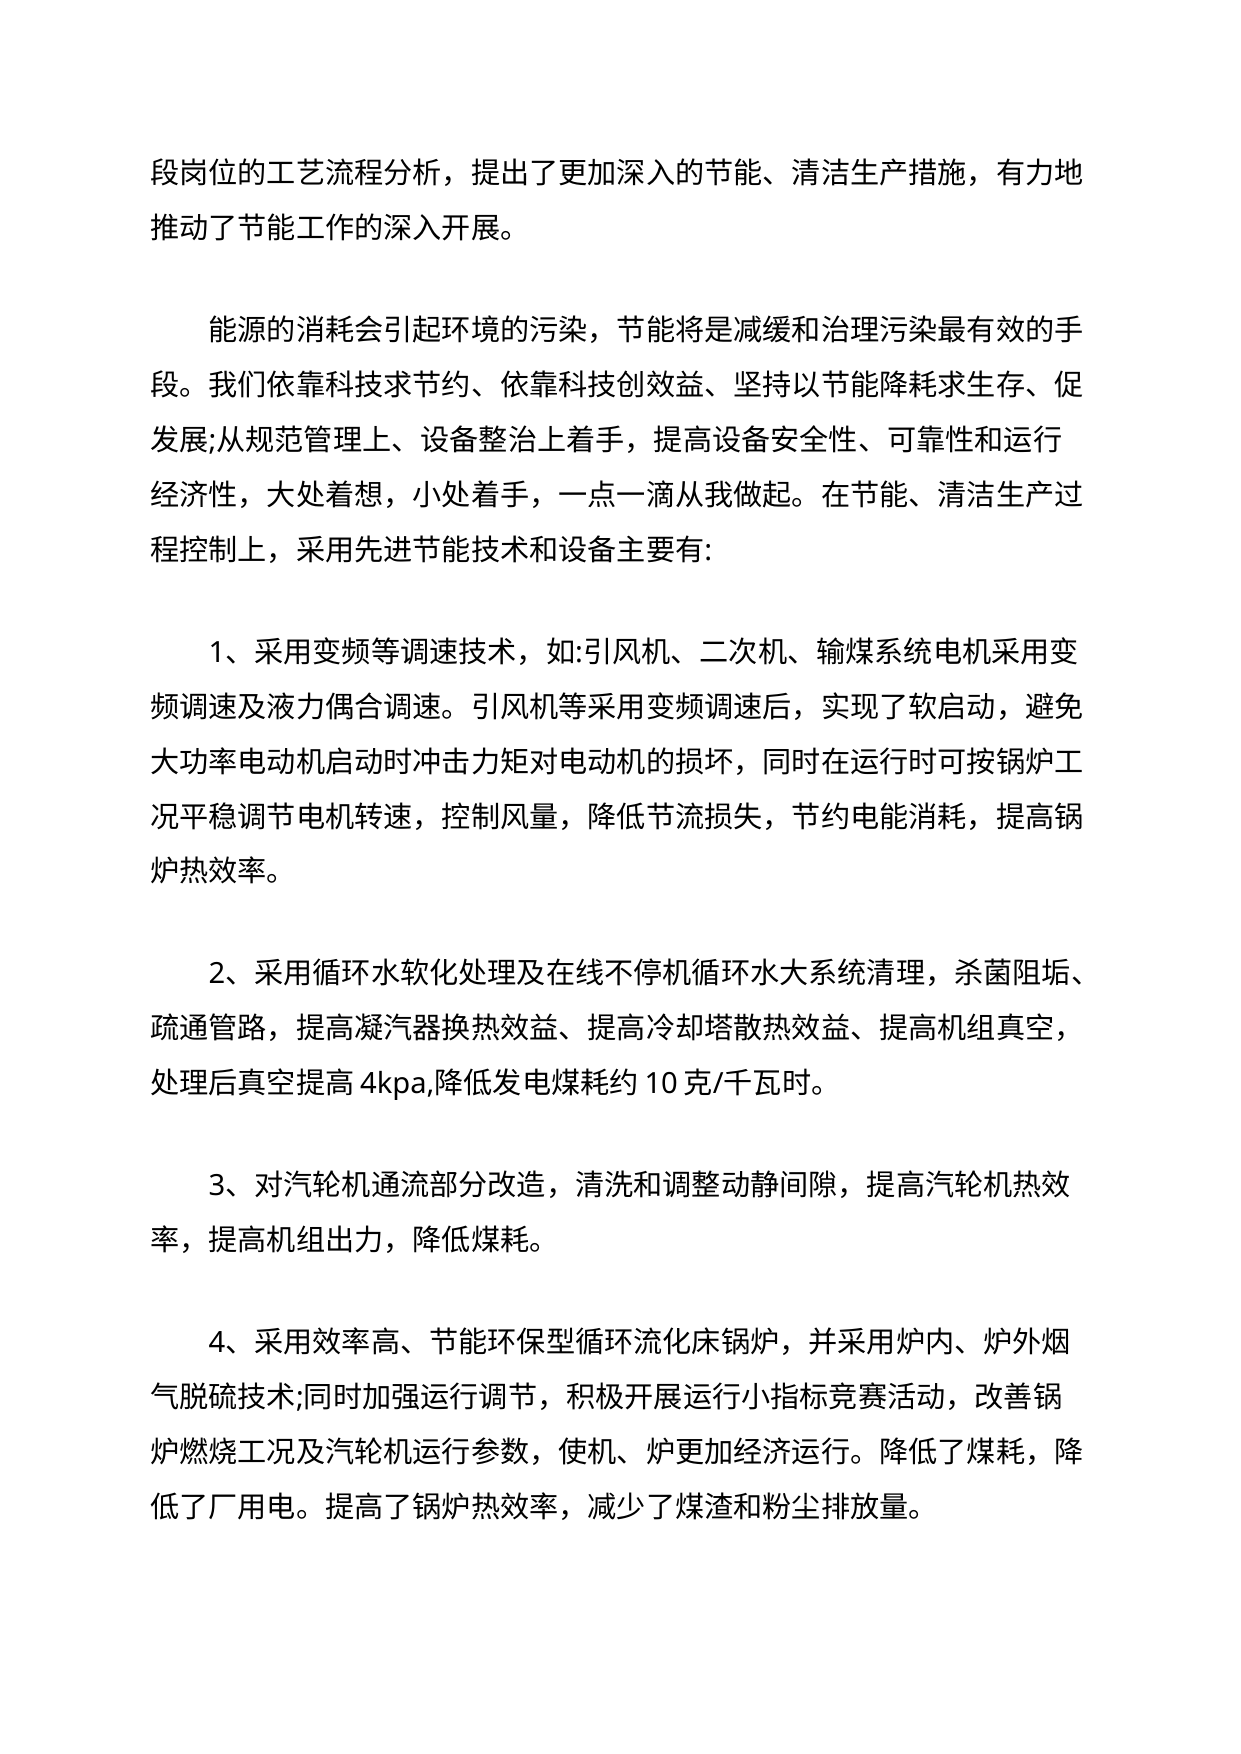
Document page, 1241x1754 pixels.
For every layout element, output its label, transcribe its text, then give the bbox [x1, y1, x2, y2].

text 能源的消耗会引起环境的污染，节能将是减缓和治理污染最有效的手段。我们依靠科技求节约、依靠科技创效益、坚持以节能降耗求生存、促发展;从规范管理上、设备整治上着手，提高设备安全性、可靠性和运行经济性，大处着想，小处着手，一点一滴从我做起。在节能、清洁生产过程控制上，采用先进节能技术和设备主要有: [150, 307, 1090, 569]
text 3、对汽轮机通流部分改造，清洗和调整动静间隙，提高汽轮机热效率，提高机组出力，降低煤耗。 [150, 1162, 1090, 1259]
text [150, 150, 1090, 247]
text 4、采用效率高、节能环保型循环流化床锅炉，并采用炉内、炉外烟气脱硫技术;同时加强运行调节，积极开展运行小指标竞赛活动，改善锅炉燃烧工况及汽轮机运行参数，使机、炉更加经济运行。降低了煤耗，降低了厂用电。提高了锅炉热效率，减少了煤渣和粉尘排放量。 [150, 1318, 1090, 1526]
text 2、采用循环水软化处理及在线不停机循环水大系统清理，杀菌阻垢、疏通管路，提高凝汽器换热效益、提高冷却塔散热效益、提高机组真空，处理后真空提高4kpa,降低发电煤耗约10克/千瓦时。 [150, 950, 1090, 1102]
text 1、采用变频等调速技术，如:引风机、二次机、输煤系统电机采用变频调速及液力偶合调速。引风机等采用变频调速后，实现了软启动，避免大功率电动机启动时冲击力矩对电动机的损坏，同时在运行时可按锅炉工况平稳调节电机转速，控制风量，降低节流损失，节约电能消耗，提高锅炉热效率。 [150, 628, 1090, 890]
